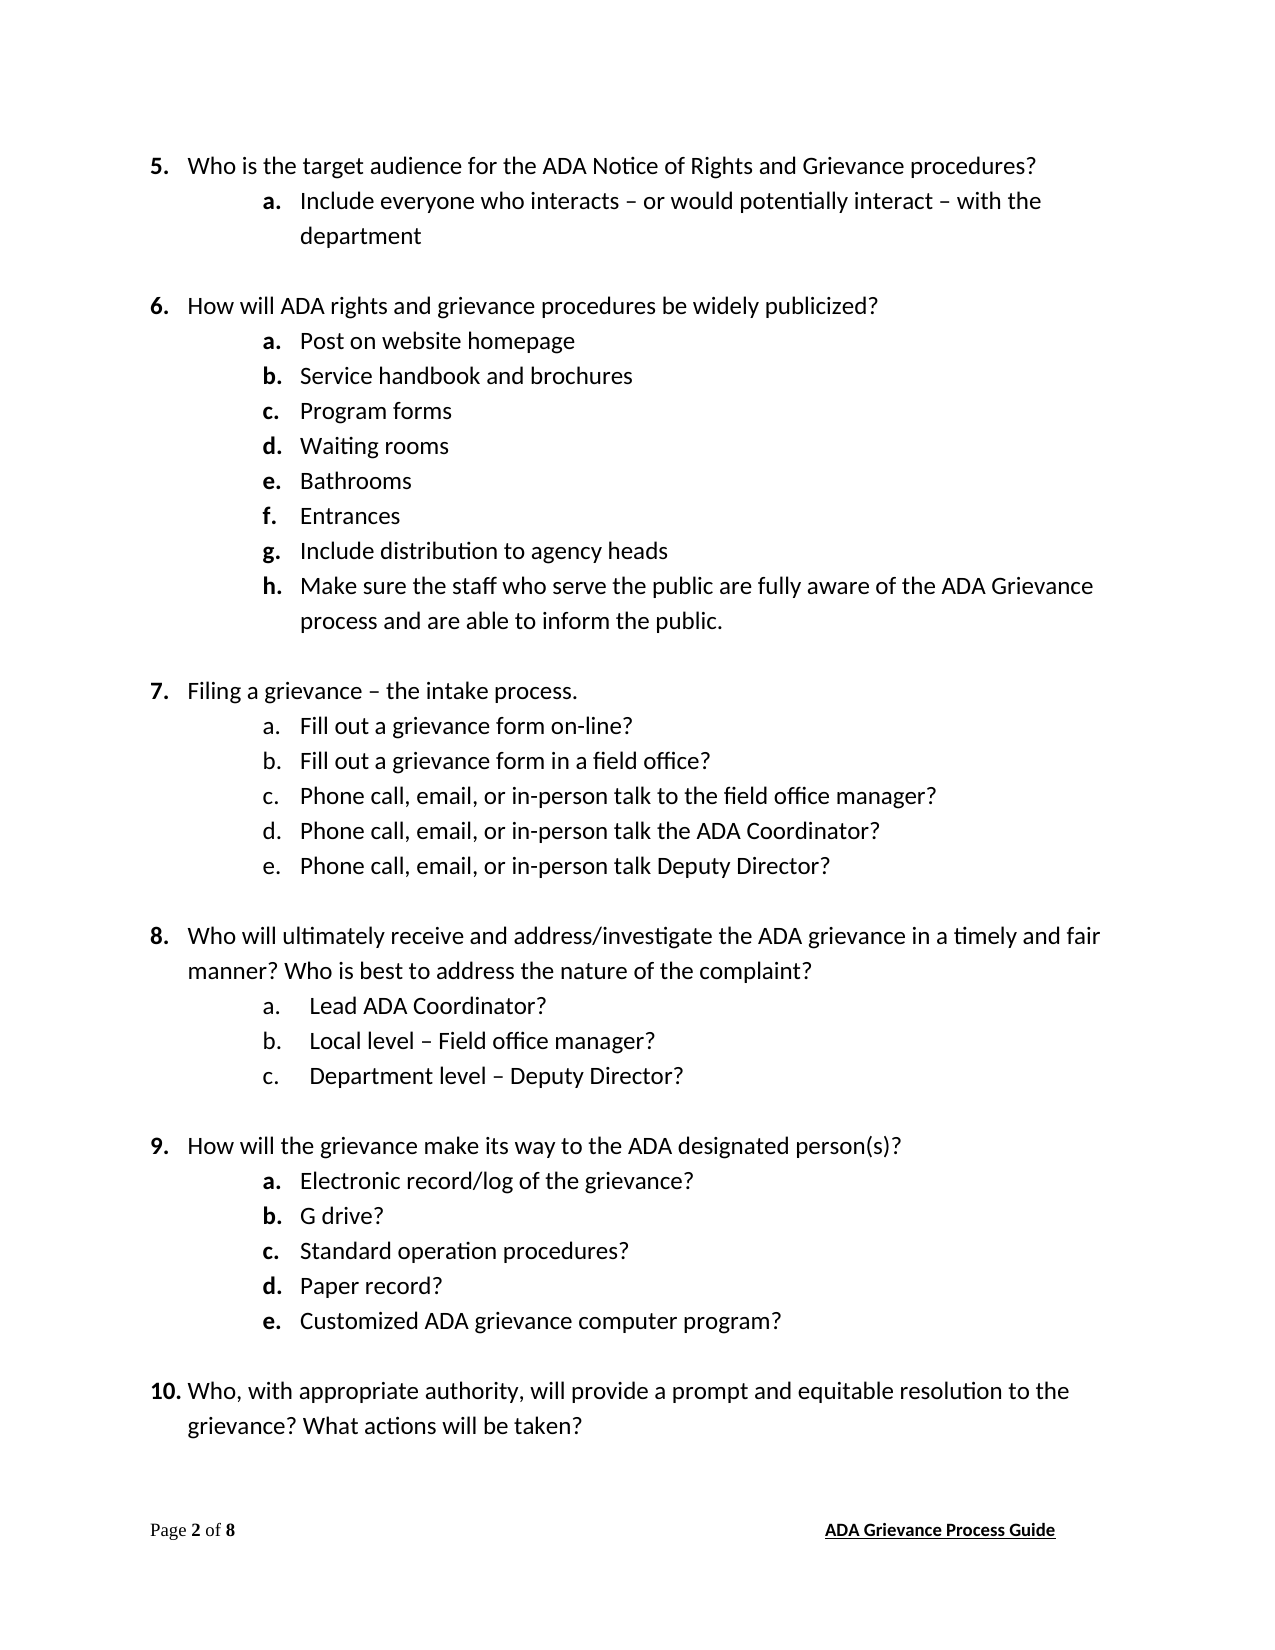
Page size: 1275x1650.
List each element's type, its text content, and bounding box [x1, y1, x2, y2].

list Include everyone who interacts – or would potentially interact – with the department [262, 185, 1125, 251]
list Phone call, email, or in-person talk to the field office manager? [262, 780, 1125, 811]
list Local level – Field office manager? [262, 1025, 1125, 1056]
list Lead ADA Coordinator? [262, 990, 1125, 1021]
list Fill out a grievance form in a field office? [262, 745, 1125, 776]
subtitle G drive? [262, 1200, 1125, 1231]
subtitle How will ADA rights and grievance procedures be widely publicized? [150, 290, 1125, 321]
subtitle Who will ultimately receive and address/investigate the ADA grievance in a timely and fair manner? Who is best to address the nature of the complaint? [150, 920, 1125, 986]
subtitle How will the grievance make its way to the ADA designated person(s)? [150, 1130, 1125, 1161]
subtitle Entrances [262, 500, 1125, 531]
subtitle Standard operation procedures? [262, 1235, 1125, 1266]
list Who is the target audience for the ADA Notice of Rights and Grievance procedures? [150, 150, 1125, 181]
subtitle Filing a grievance – the intake process. [150, 675, 1125, 706]
subtitle Customized ADA grievance computer program? [262, 1305, 1125, 1336]
subtitle Who, with appropriate authority, will provide a prompt and equitable resolution to the grievance? What actions will be taken? [150, 1375, 1125, 1441]
subtitle Paper record? [262, 1270, 1125, 1301]
list Department level – Deputy Director? [262, 1060, 1125, 1091]
subtitle Include distribution to agency heads [262, 535, 1125, 566]
subtitle Waiting rooms [262, 430, 1125, 461]
subtitle Electronic record/log of the grievance? [262, 1165, 1125, 1196]
list Phone call, email, or in-person talk the ADA Coordinator? [262, 815, 1125, 846]
subtitle Program forms [262, 395, 1125, 426]
subtitle Bathrooms [262, 465, 1125, 496]
subtitle Post on website homepage [262, 325, 1125, 356]
subtitle Make sure the staff who serve the public are fully aware of the ADA Grievance process and are able to inform the public. [262, 570, 1125, 636]
list Fill out a grievance form on-line? [262, 710, 1125, 741]
subtitle Service handbook and brochures [262, 360, 1125, 391]
list Phone call, email, or in-person talk Deputy Director? [262, 850, 1125, 881]
